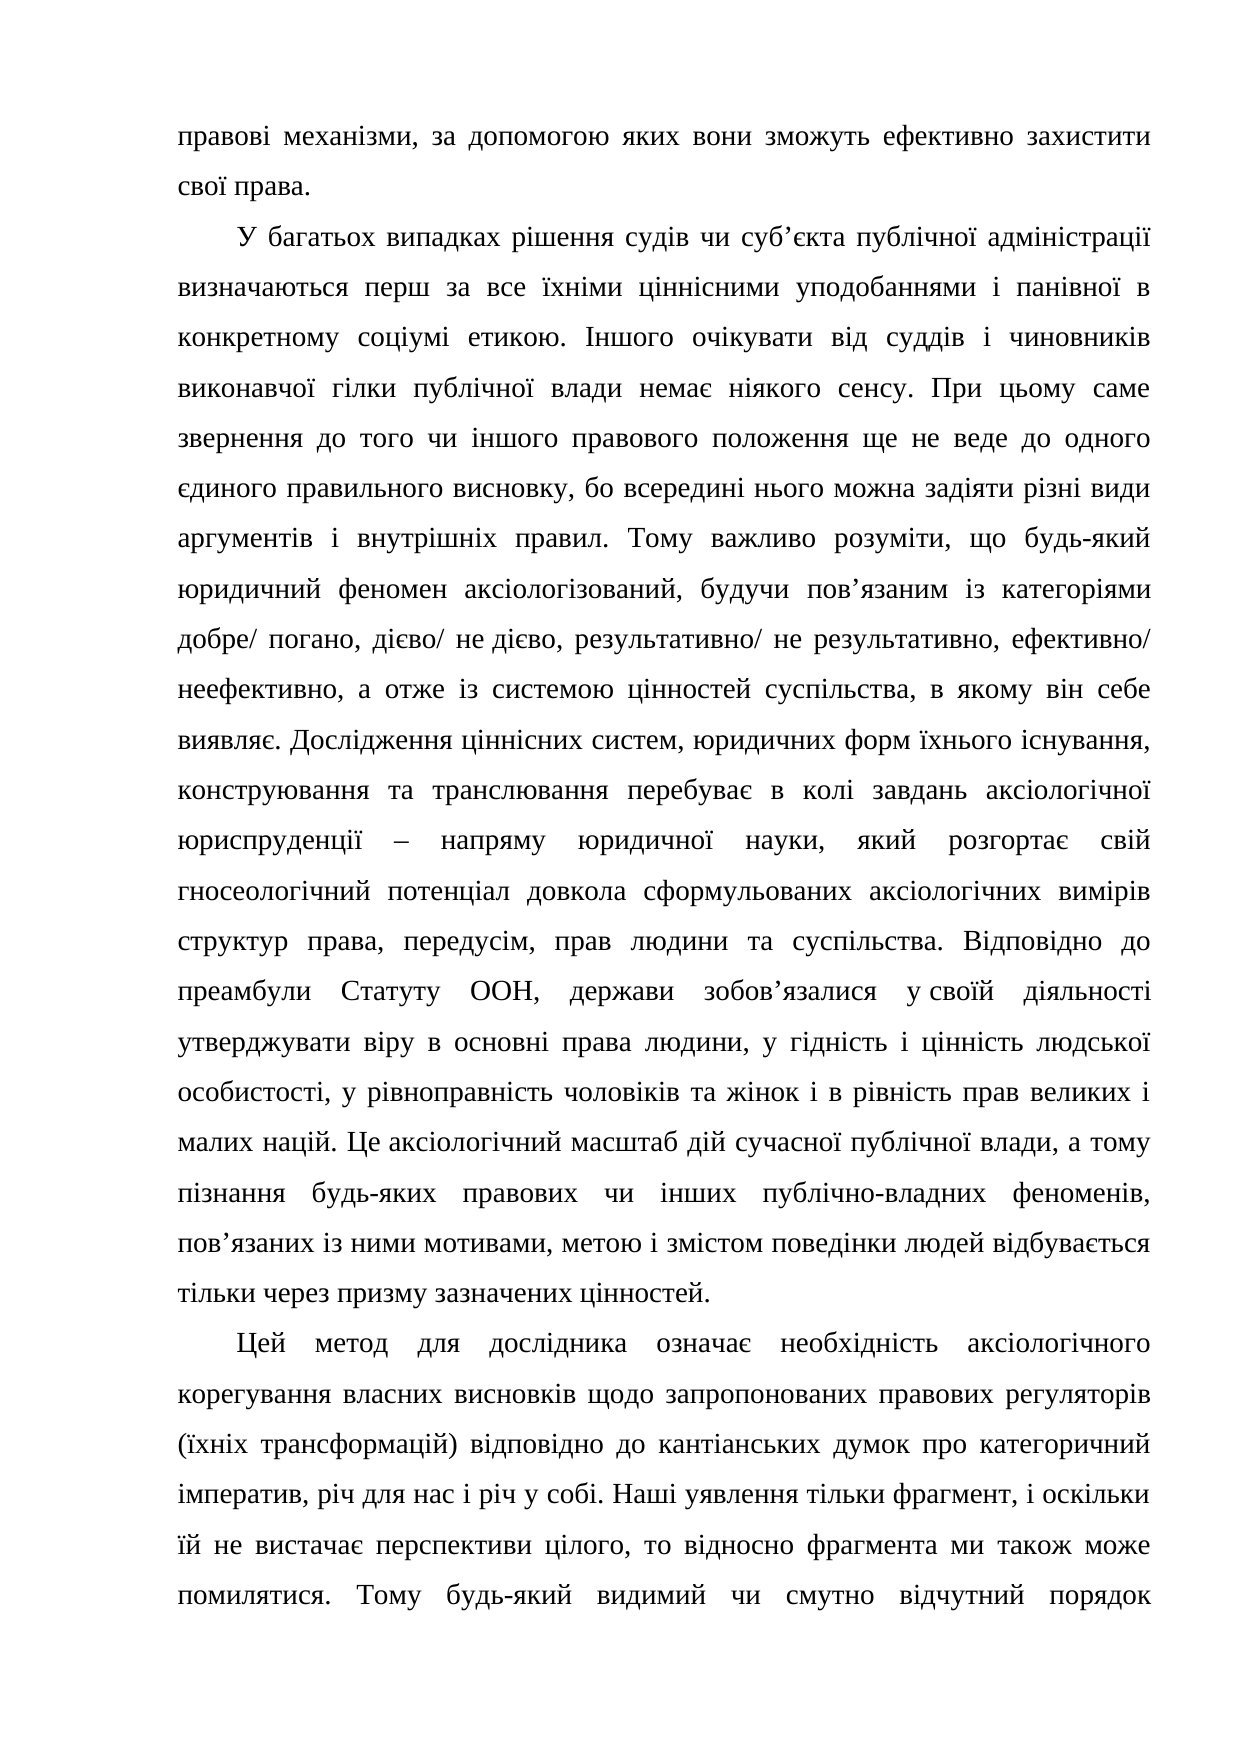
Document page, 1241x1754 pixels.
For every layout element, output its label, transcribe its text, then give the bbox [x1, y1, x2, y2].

text У багатьох випадках рішення судів чи суб’єкта публічної адміністрації визначаються перш за все їхніми ціннісними уподобаннями і панівної в конкретному соціумі етикою. Іншого очікувати від суддів і чиновників виконавчої гілки публічної влади немає ніякого сенсу. При цьому саме звернення до того чи іншого правового положення ще не веде до одного єдиного правильного висновку, бо всередині нього можна задіяти різні види аргументів і внутрішніх правил. Тому важливо розуміти, що будь-який юридичний феномен аксіологізований, будучи пов’язаним із категоріями добре/ погано, дієво/ не дієво, результативно/ не результативно, ефективно/ неефективно, а отже із системою цінностей суспільства, в якому він себе виявляє. Дослідження ціннісних систем, юридичних форм їхнього існування, конструювання та транслювання перебуває в колі завдань аксіологічної юриспруденції – напряму юридичної науки, який розгортає свій гносеологічний потенціал довкола сформульованих аксіологічних вимірів структур права, передусім, прав людини та суспільства. Відповідно до преамбули Статуту ООН, держави зобов’язалися у своїй діяльності утверджувати віру в основні права людини, у гідність і цінність людської особистості, у рівноправність чоловіків та жінок і в рівність прав великих і малих націй. Це аксіологічний масштаб дій сучасної публічної влади, а тому пізнання будь-яких правових чи інших публічно-владних феноменів, пов’язаних із ними мотивами, метою і змістом поведінки людей відбувається тільки через призму зазначених цінностей. [177, 219, 1152, 1309]
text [177, 118, 1152, 202]
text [177, 1326, 1152, 1611]
